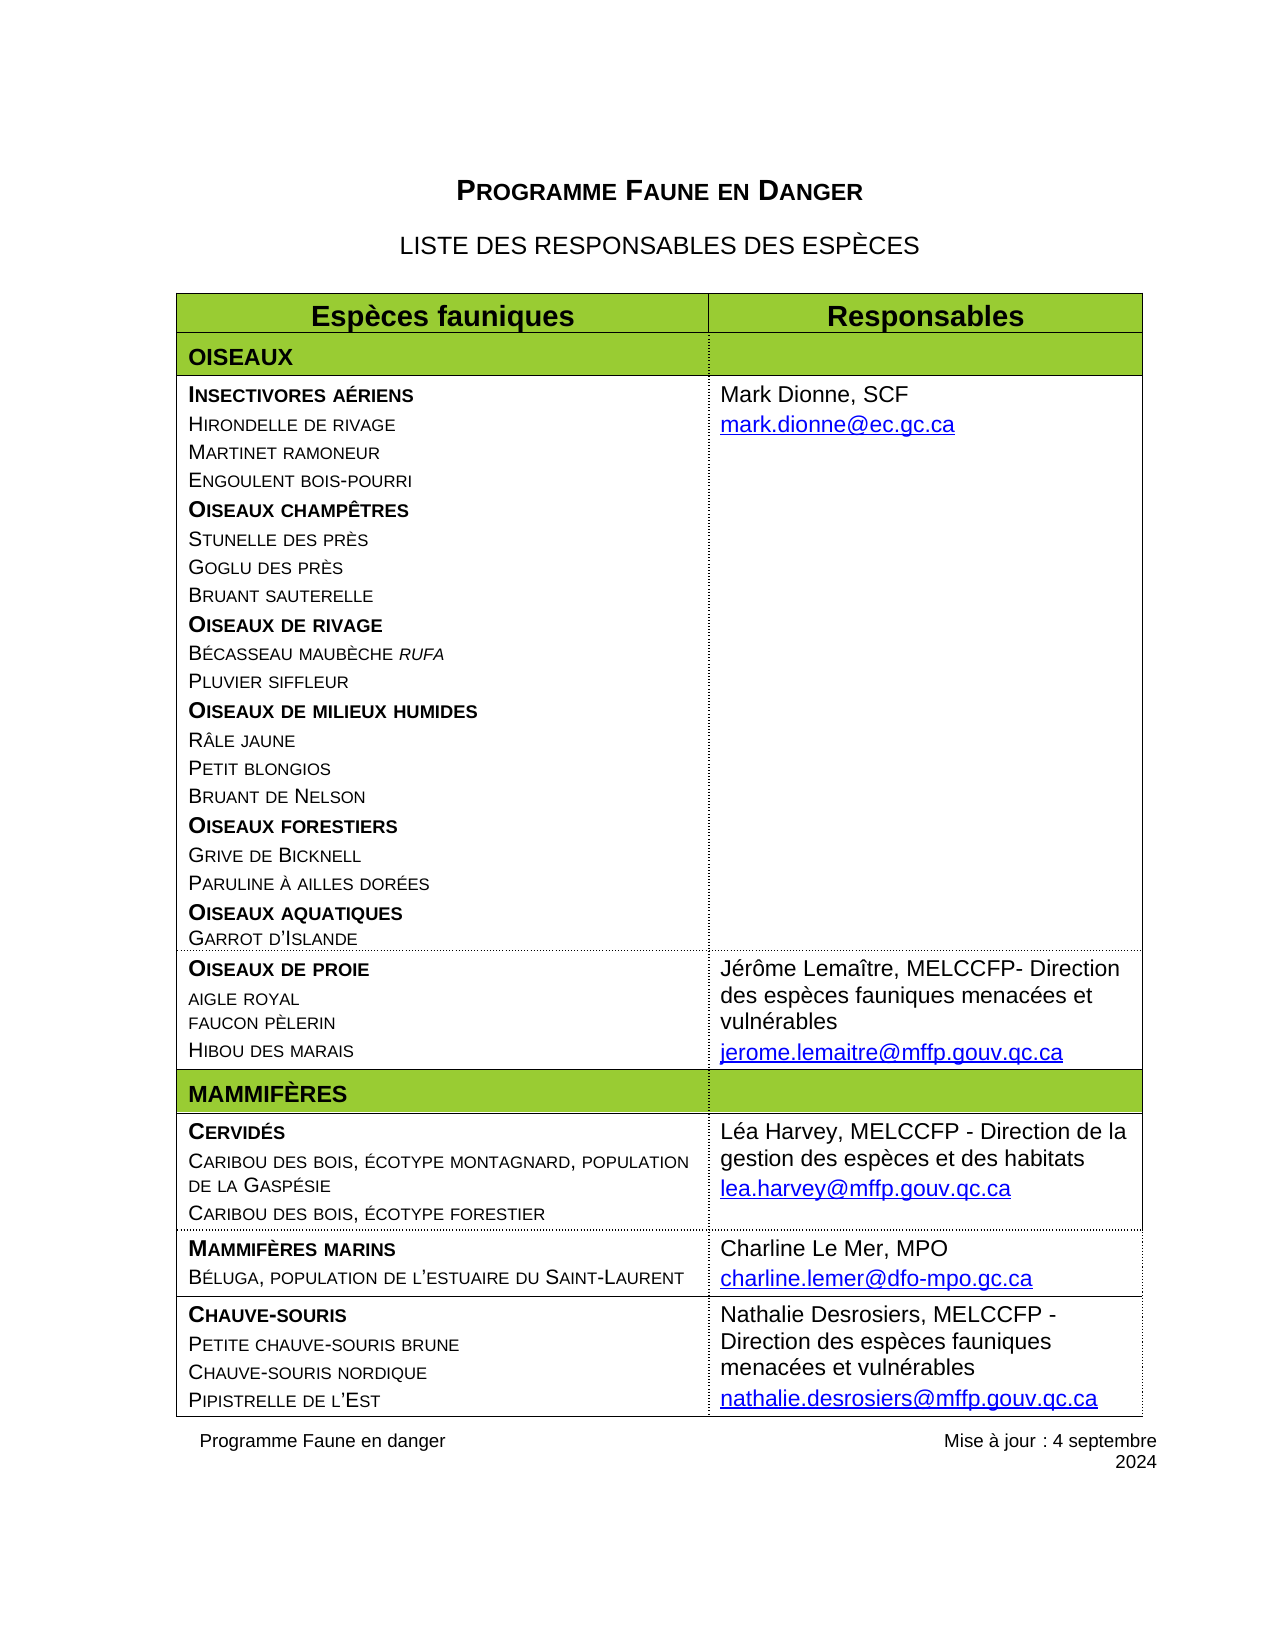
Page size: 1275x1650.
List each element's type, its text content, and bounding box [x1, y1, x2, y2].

table_cell Cervidés Caribou des bois, écotype montagnard, population de la Gaspésie Caribou des bois, écotype forestier [177, 1114, 709, 1229]
subtitle Programme Faune en Danger [162, 173, 1157, 206]
table_cell Charline Le Mer, MPO charline.lemer@dfo-mpo.gc.ca [709, 1229, 1142, 1296]
table_cell oiseaux [177, 333, 709, 375]
table_header Espèces fauniques [177, 294, 708, 332]
table_cell Insectivores aériens Hirondelle de rivage Martinet ramoneur Engoulent bois-pourri Oiseaux champêtres Stunelle des près Goglu des près Bruant sauterelle Oiseaux de rivage Bécasseau maubèche rufa Pluvier siffleur Oiseaux de milieux humides Râle jaune Petit blongios Bruant de Nelson Oiseaux forestiers Grive de Bicknell Paruline à ailles dorées Oiseaux aquatiques Garrot d’Islande [177, 376, 709, 949]
table_header Responsables [709, 294, 1142, 332]
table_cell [177, 1297, 709, 1416]
table_cell [709, 333, 1142, 375]
subtitle LISTE DES RESPONSABLES DES ESPÈCES [162, 231, 1157, 260]
table_cell [709, 1070, 1142, 1112]
table_cell Oiseaux de proie aigle royal faucon pèlerin Hibou des marais [177, 950, 709, 1069]
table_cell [709, 1297, 1142, 1416]
table_cell mammifères [177, 1070, 709, 1112]
table_cell Mammifères marins Béluga, population de l’estuaire du Saint-Laurent [177, 1229, 709, 1296]
table_cell Léa Harvey, MELCCFP - Direction de la gestion des espèces et des habitats lea.harvey@mffp.gouv.qc.ca [709, 1114, 1142, 1229]
table_cell Mark Dionne, SCF mark.dionne@ec.gc.ca [709, 376, 1142, 949]
table_cell Jérôme Lemaître, MELCCFP- Direction des espèces fauniques menacées et vulnérables jerome.lemaitre@mffp.gouv.qc.ca [709, 950, 1142, 1069]
